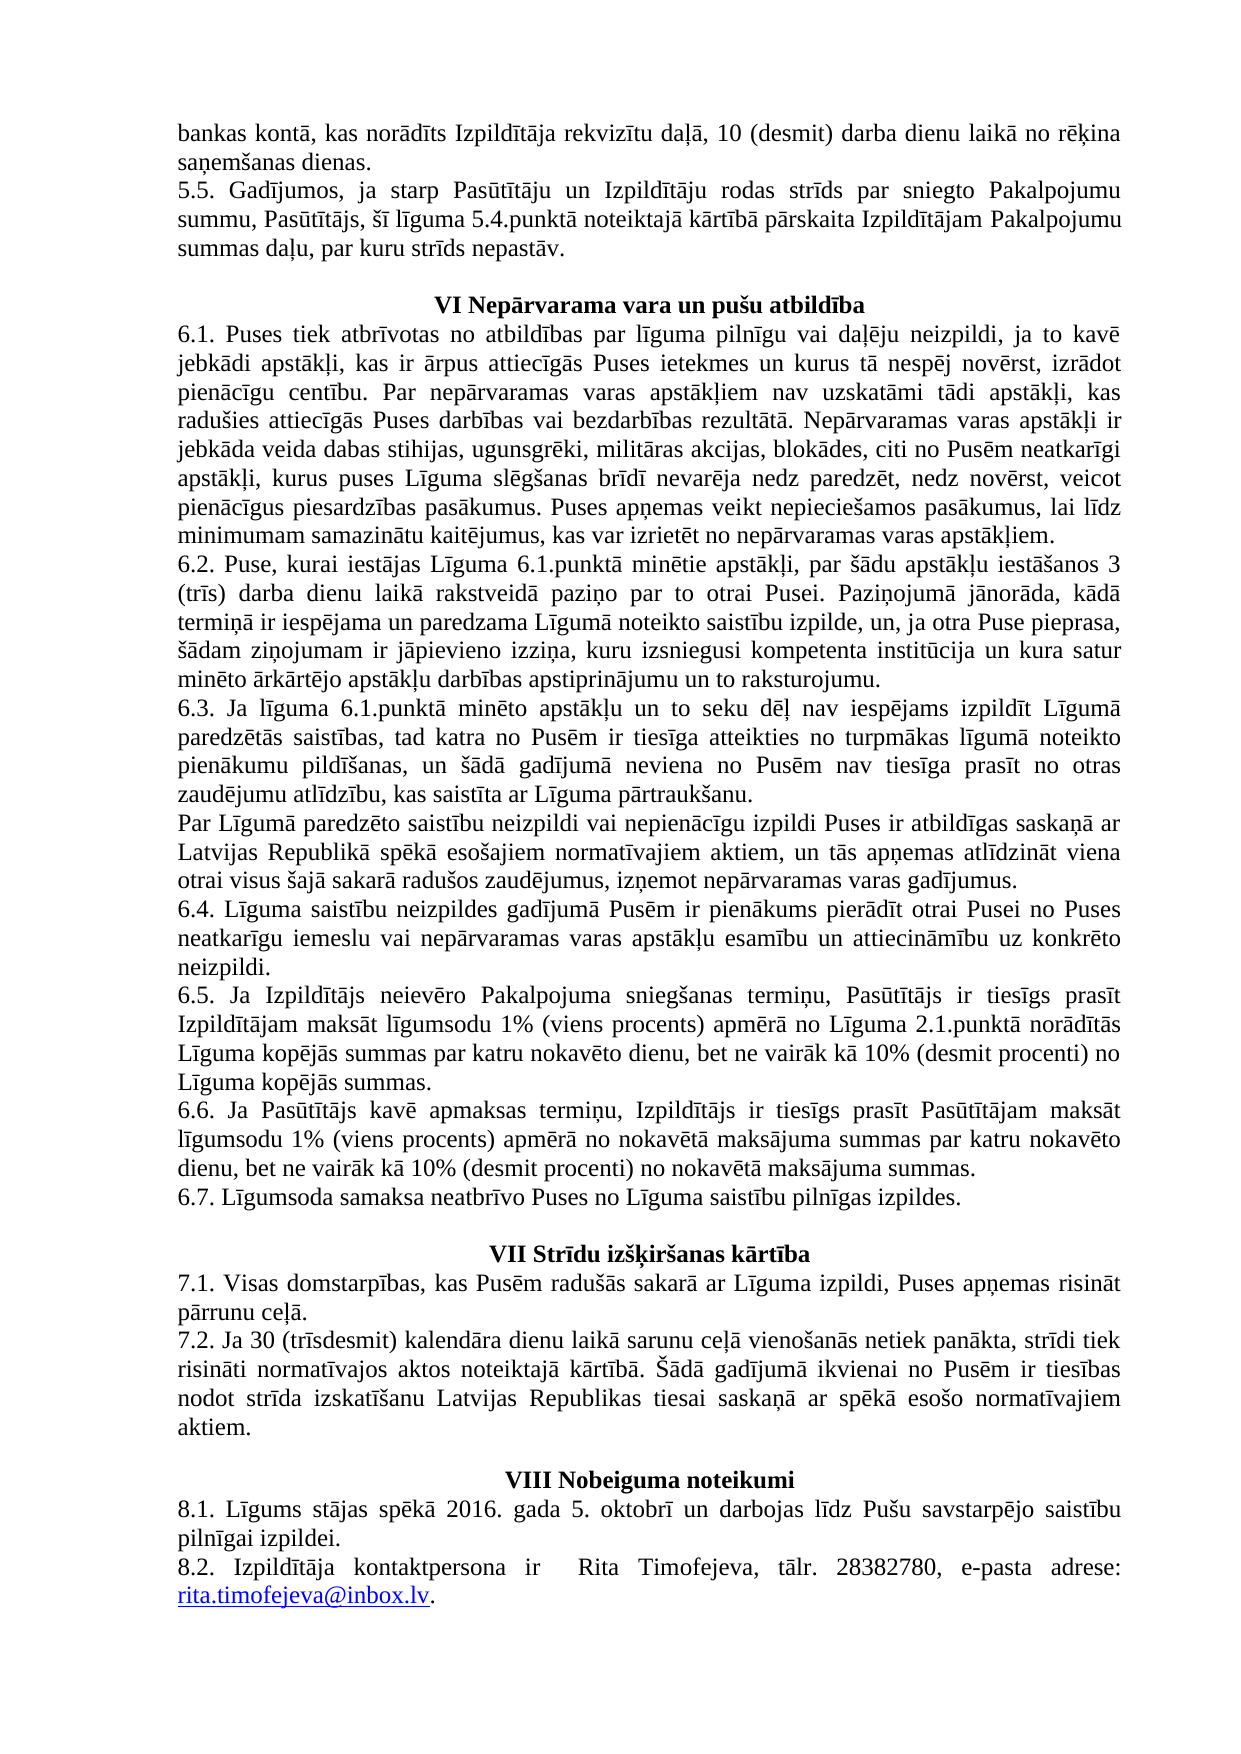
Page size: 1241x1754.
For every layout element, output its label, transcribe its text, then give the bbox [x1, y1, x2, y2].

text 6.5. Ja Izpildītājs neievēro Pakalpojuma sniegšanas termiņu, Pasūtītājs ir tiesīgs prasīt Izpildītājam maksāt līgumsodu 1% (viens procents) apmērā no Līguma 2.1.punktā norādītās Līguma kopējās summas par katru nokavēto dienu, bet ne vairāk kā 10% (desmit procenti) no Līguma kopējās summas. [177, 981, 1122, 1096]
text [177, 118, 1122, 176]
text 8.2. Izpildītāja kontaktpersona ir Rita Timofejeva, tālr. 28382780, e-pasta adrese: rita.timofejeva@inbox.lv. [177, 1552, 1122, 1609]
text Par Līgumā paredzēto saistību neizpildi vai nepienācīgu izpildi Puses ir atbildīgas saskaņā ar Latvijas Republikā spēkā esošajiem normatīvajiem aktiem, un tās apņemas atlīdzināt viena otrai visus šajā sakarā radušos zaudējumus, izņemot nepārvaramas varas gadījumus. [177, 808, 1122, 894]
text VI Nepārvarama vara un pušu atbildība [177, 291, 1122, 319]
subtitle VIII Nobeiguma noteikumi [177, 1466, 1122, 1494]
text 6.4. Līguma saistību neizpildes gadījumā Pusēm ir pienākums pierādīt otrai Pusei no Puses neatkarīgu iemeslu vai nepārvaramas varas apstākļu esamību un attiecināmību uz konkrēto neizpildi. [177, 894, 1122, 981]
text 7.1. Visas domstarpības, kas Pusēm radušās sakarā ar Līguma izpildi, Puses apņemas risināt pārrunu ceļā. [177, 1268, 1122, 1326]
text 6.3. Ja līguma 6.1.punktā minēto apstākļu un to seku dēļ nav iespējams izpildīt Līgumā paredzētās saistības, tad katra no Pusēm ir tiesīga atteikties no turpmākas līgumā noteikto pienākumu pildīšanas, un šādā gadījumā neviena no Pusēm nav tiesīga prasīt no otras zaudējumu atlīdzību, kas saistīta ar Līguma pārtraukšanu. [177, 693, 1122, 808]
text 6.7. Līgumsoda samaksa neatbrīvo Puses no Līguma saistību pilnīgas izpildes. [177, 1182, 1122, 1211]
text 7.2. Ja 30 (trīsdesmit) kalendāra dienu laikā sarunu ceļā vienošanās netiek panākta, strīdi tiek risināti normatīvajos aktos noteiktajā kārtībā. Šādā gadījumā ikvienai no Pusēm ir tiesības nodot strīda izskatīšanu Latvijas Republikas tiesai saskaņā ar spēkā esošo normatīvajiem aktiem. [177, 1326, 1122, 1441]
text 6.1. Puses tiek atbrīvotas no atbildības par līguma pilnīgu vai daļēju neizpildi, ja to kavē jebkādi apstākļi, kas ir ārpus attiecīgās Puses ietekmes un kurus tā nespēj novērst, izrādot pienācīgu centību. Par nepārvaramas varas apstākļiem nav uzskatāmi tādi apstākļi, kas radušies attiecīgās Puses darbības vai bezdarbības rezultātā. Nepārvaramas varas apstākļi ir jebkāda veida dabas stihijas, ugunsgrēki, militāras akcijas, blokādes, citi no Pusēm neatkarīgi apstākļi, kurus puses Līguma slēgšanas brīdī nevarēja nedz paredzēt, nedz novērst, veicot pienācīgus piesardzības pasākumus. Puses apņemas veikt nepieciešamos pasākumus, lai līdz minimumam samazinātu kaitējumus, kas var izrietēt no nepārvaramas varas apstākļiem. [177, 319, 1122, 549]
list 5.5. Gadījumos, ja starp Pasūtītāju un Izpildītāju rodas strīds par sniegto Pakalpojumu summu, Pasūtītājs, šī līguma 5.4.punktā noteiktajā kārtībā pārskaita Izpildītājam Pakalpojumu summas daļu, par kuru strīds nepastāv. [177, 176, 1122, 262]
text 6.2. Puse, kurai iestājas Līguma 6.1.punktā minētie apstākļi, par šādu apstākļu iestāšanos 3 (trīs) darba dienu laikā rakstveidā paziņo par to otrai Pusei. Paziņojumā jānorāda, kādā termiņā ir iespējama un paredzama Līgumā noteikto saistību izpilde, un, ja otra Puse pieprasa, šādam ziņojumam ir jāpievieno , kuru izsniegusi kompetenta institūcija un kura satur minēto ārkārtējo apstākļu darbības apstiprinājumu un to raksturojumu. [177, 549, 1122, 693]
text VII Strīdu izšķiršanas kārtība [177, 1239, 1122, 1268]
text 6.6. Ja Pasūtītājs kavē apmaksas termiņu, Izpildītājs ir tiesīgs prasīt Pasūtītājam maksāt līgumsodu 1% (viens procents) apmērā no nokavētā maksājuma summas par katru nokavēto dienu, bet ne vairāk kā 10% (desmit procenti) no nokavētā maksājuma summas. [177, 1096, 1122, 1182]
text 8.1. stājas spēkā 2016. gada 5. oktobrī un darbojas līdz Pušu savstarpējo saistību pilnīgai izpildei. [177, 1494, 1122, 1552]
